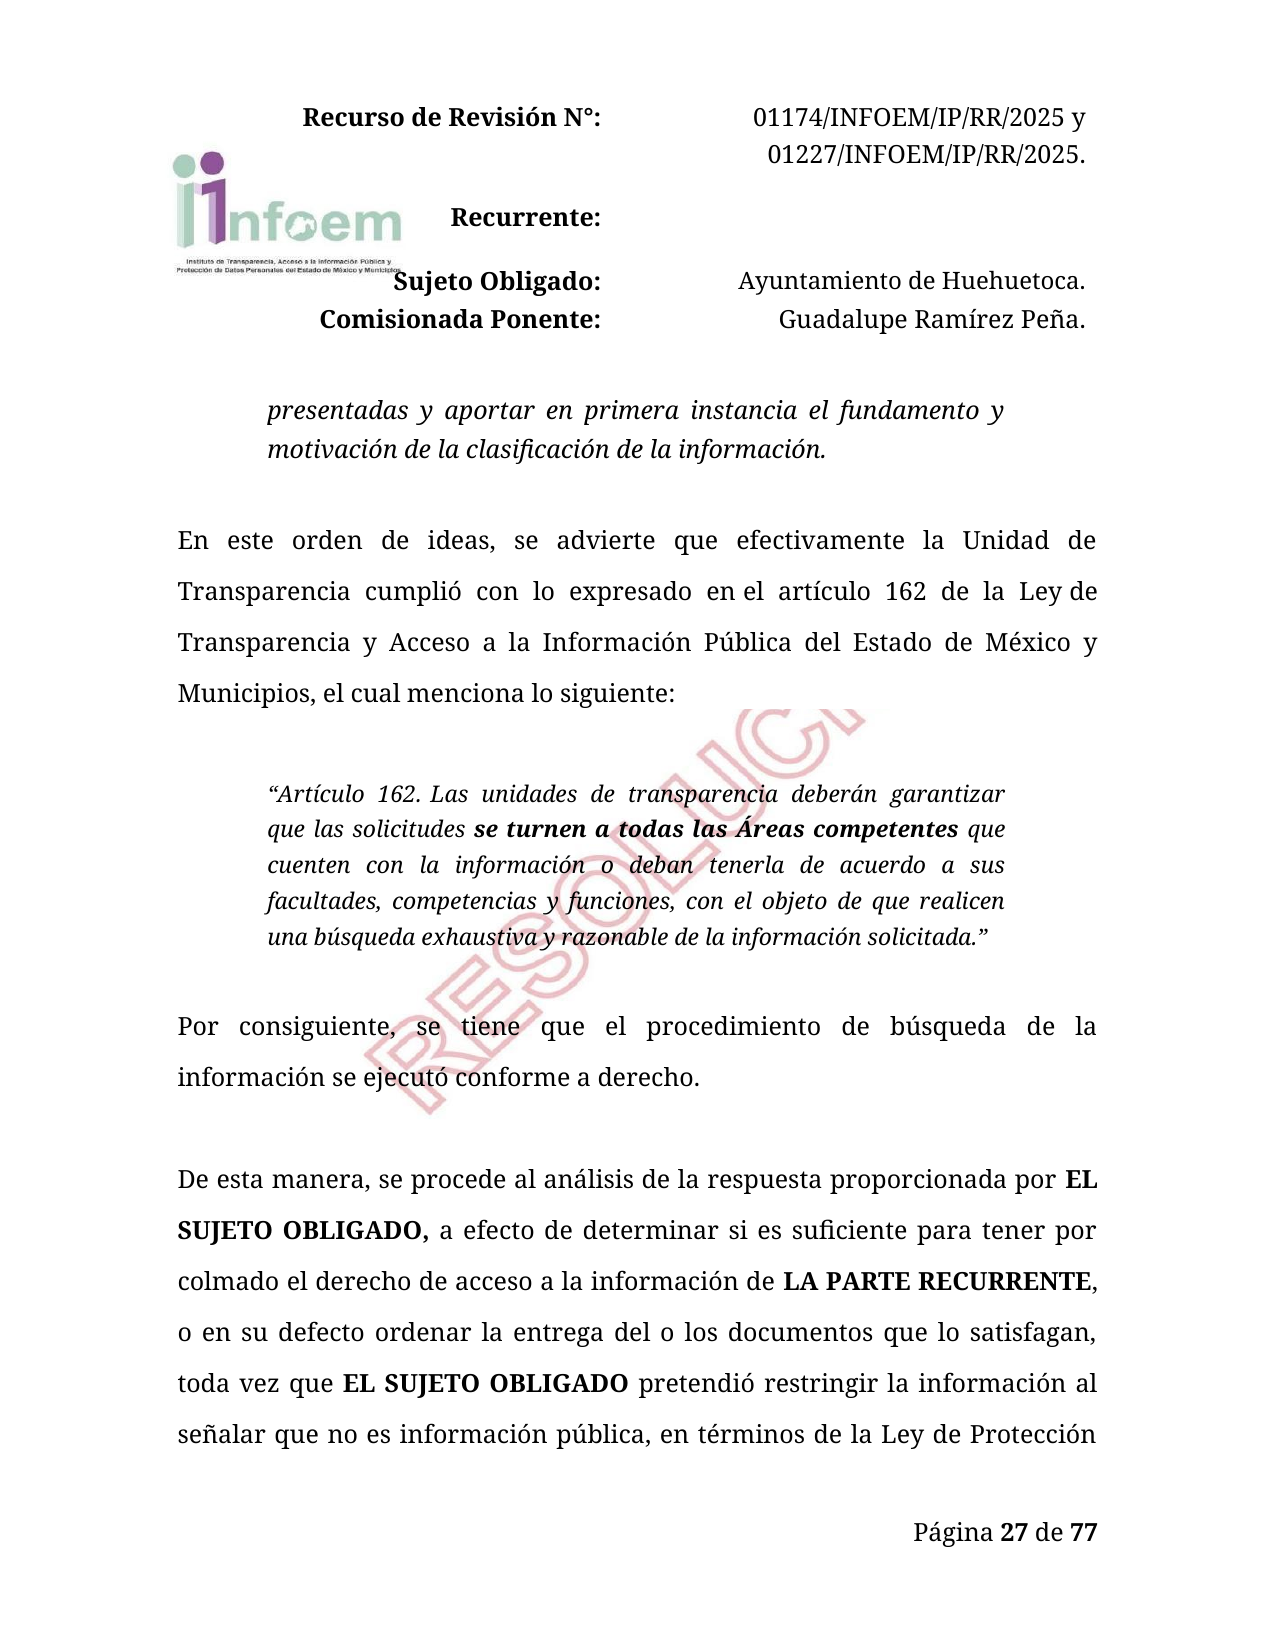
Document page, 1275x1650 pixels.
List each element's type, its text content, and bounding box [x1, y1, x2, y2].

text En este orden de ideas, se advierte que efectivamente la Unidad de Transparencia cumplió con lo expresado en el artículo 162 de la Ley de Transparencia y Acceso a la Información Pública del Estado de México y Municipios, el cual menciona lo siguiente: [177, 522, 1098, 709]
picture [59, 99, 1266, 1521]
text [267, 393, 1008, 466]
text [177, 1161, 1098, 1451]
text “Artículo 162. Las unidades de transparencia deberán garantizar que las solicitudes se turnen a todas las Áreas competentes que cuenten con la información o deban tenerla de acuerdo a sus facultades, competencias y funciones, con el objeto de que realicen una búsqueda exhaustiva y razonable de la información solicitada.” [267, 777, 1008, 952]
text Por consiguiente, se tiene que el procedimiento de búsqueda de la información se ejecutó conforme a derecho. [177, 1008, 1098, 1093]
